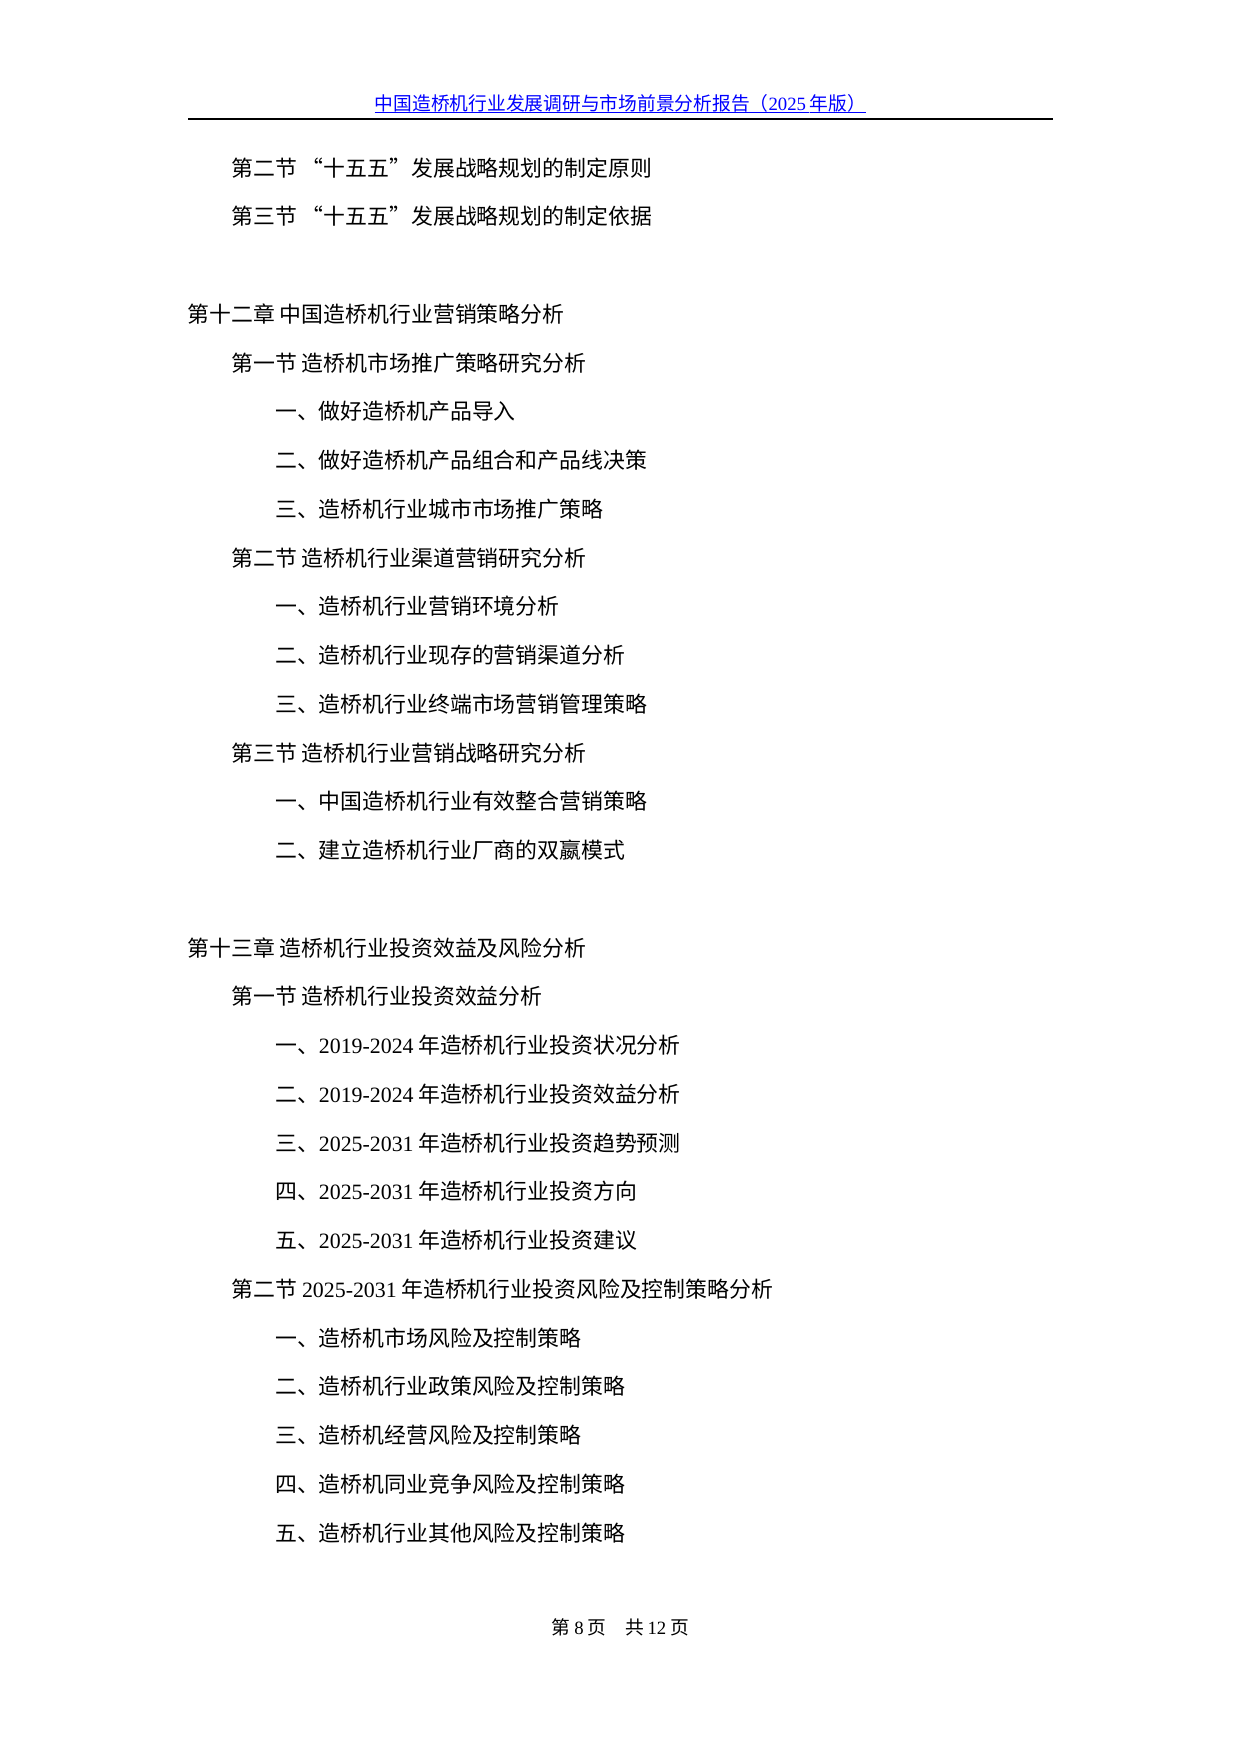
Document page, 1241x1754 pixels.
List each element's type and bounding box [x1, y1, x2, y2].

text [187, 150, 1053, 1548]
